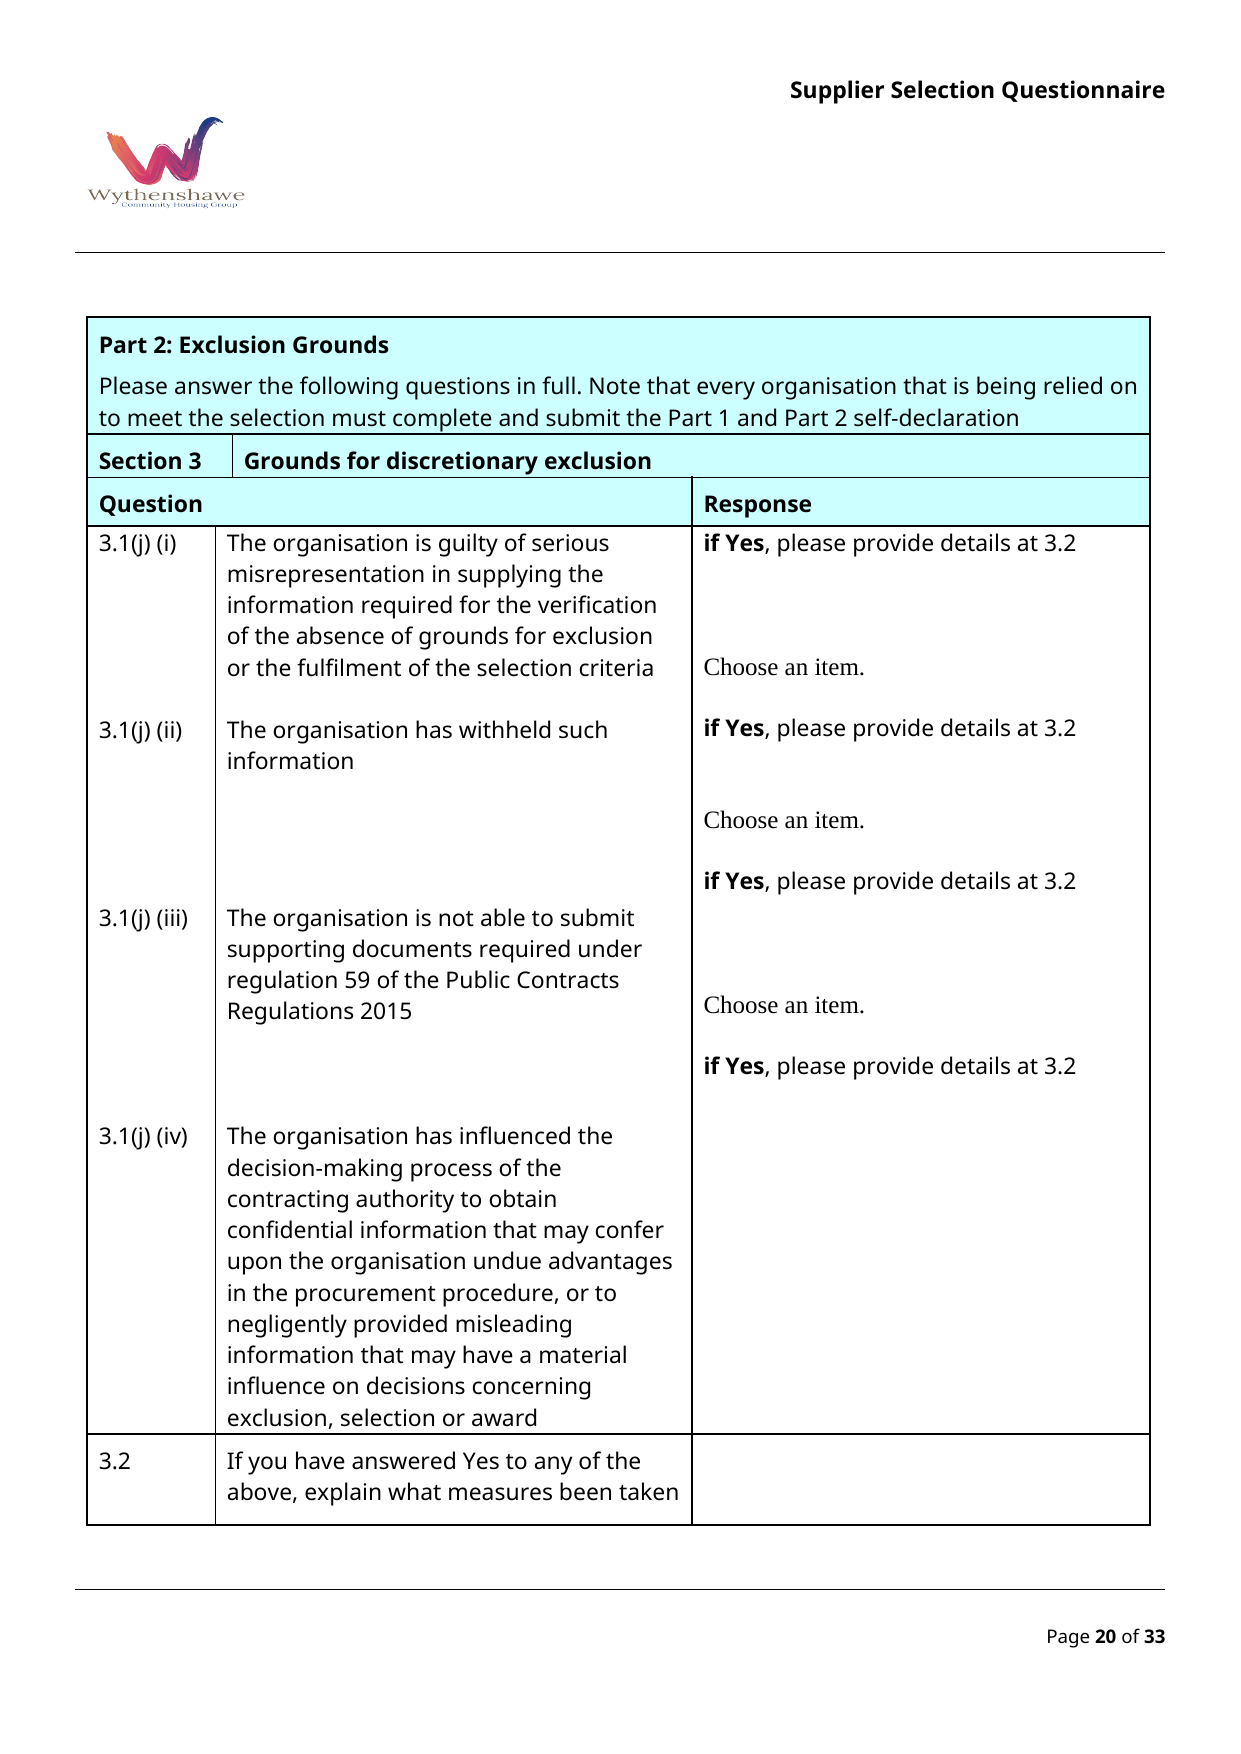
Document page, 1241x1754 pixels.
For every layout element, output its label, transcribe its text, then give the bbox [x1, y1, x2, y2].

table_cell Response [693, 478, 1149, 525]
table_cell Question [88, 478, 691, 525]
picture [75, 105, 257, 220]
table_cell 3.1(j) 3.1(j) (i) 3.1(j) (ii) 3.1(j) (iii) 3.1(j) (iv) [88, 527, 215, 1433]
table_cell 3.2 [88, 1435, 215, 1524]
table_cell If you have answered Yes to any of the above, explain what measures been taken to demonstrate the reliability of the organisation despite the existence of a relevant ground for exclusion (Self Cleaning)? [216, 1435, 691, 1524]
table_cell Grounds for discretionary exclusion [233, 435, 1149, 476]
table_cell Section 3 [88, 435, 232, 476]
table_cell if Yes, please provide details at 3.2 if Yes, please provide details at 3.2 if Yes, please provide details at 3.2 if Yes, please provide details at 3.2 [693, 527, 1149, 1433]
table_header Part 2: Exclusion Grounds Please answer the following questions in full. Note that every organisation that is being relied on to meet the selection must complete and submit the Part 1 and Part 2 self-declaration [88, 318, 1149, 433]
table_cell Please answer the following statements The organisation is guilty of serious misrepresentation in supplying the information required for the verification of the absence of grounds for exclusion or the fulfilment of the selection criteria The organisation has withheld such information The organisation is not able to submit supporting documents required under regulation 59 of the Public Contracts Regulations 2015 The organisation has influenced the decision-making process of the contracting authority to obtain confidential information that may confer upon the organisation undue advantages in the procurement procedure, or to negligently provided misleading information that may have a material influence on decisions concerning exclusion, selection or award [216, 527, 691, 1433]
table_cell [693, 1435, 1149, 1524]
